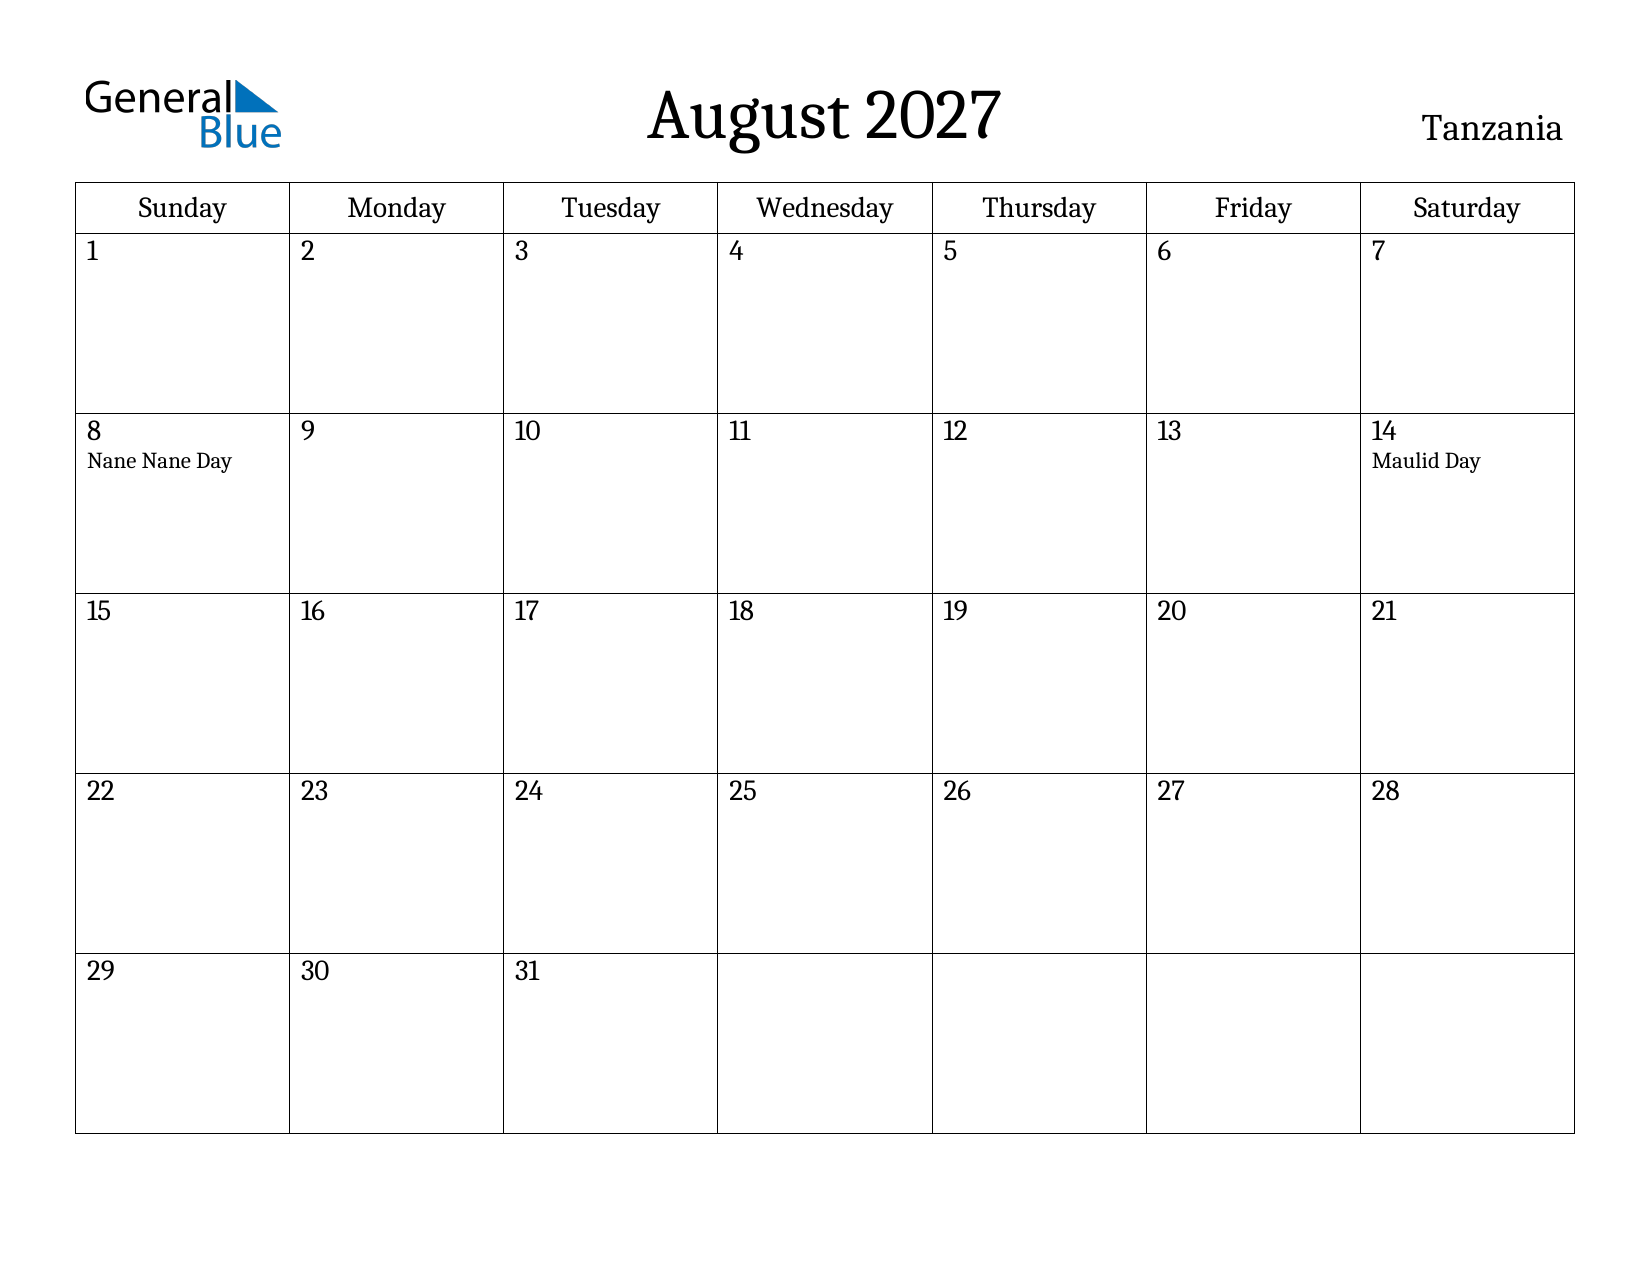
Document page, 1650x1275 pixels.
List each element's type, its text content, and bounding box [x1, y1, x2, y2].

table_cell 2 [290, 234, 503, 267]
table_cell 30 [290, 954, 503, 987]
table_cell Tuesday [504, 183, 717, 233]
table_cell [290, 627, 503, 773]
table_cell 20 [1147, 594, 1360, 627]
table_cell [290, 448, 503, 593]
table_cell 4 [718, 234, 932, 267]
table_cell [1147, 448, 1360, 593]
table_cell 11 [718, 414, 932, 447]
table_cell 16 [290, 594, 503, 627]
table_cell 6 [1147, 234, 1360, 267]
table_header August 2027 [504, 75, 1146, 182]
table_cell [504, 448, 717, 593]
table_cell 31 [504, 954, 717, 987]
picture [86, 80, 281, 148]
table_cell Friday [1147, 183, 1360, 233]
table_cell 22 [76, 774, 289, 807]
table_cell [290, 808, 503, 953]
table_cell [76, 988, 289, 1133]
table_header Tanzania [1146, 75, 1574, 182]
table_cell [76, 267, 289, 413]
table_cell [718, 954, 932, 987]
table_cell 3 [504, 234, 717, 267]
table_cell Thursday [933, 183, 1146, 233]
table_cell [1361, 954, 1574, 987]
table_cell [933, 808, 1146, 953]
table_cell Wednesday [718, 183, 932, 233]
table_cell 23 [290, 774, 503, 807]
table_cell [1147, 988, 1360, 1133]
table_cell 12 [933, 414, 1146, 447]
table_cell [290, 267, 503, 413]
table_cell [718, 988, 932, 1133]
table_cell 19 [933, 594, 1146, 627]
table_cell [504, 988, 717, 1133]
table_cell [76, 627, 289, 773]
table_cell [933, 627, 1146, 773]
table_cell Saturday [1361, 183, 1574, 233]
table_cell 14 [1361, 414, 1574, 447]
table_cell [933, 267, 1146, 413]
table_cell Nane Nane Day [76, 448, 289, 593]
table_cell 29 [76, 954, 289, 987]
table_cell 9 [290, 414, 503, 447]
table_cell 7 [1361, 234, 1574, 267]
table_cell [1361, 267, 1574, 413]
table_cell [718, 627, 932, 773]
table_cell [1361, 988, 1574, 1133]
table_cell 28 [1361, 774, 1574, 807]
table_cell 5 [933, 234, 1146, 267]
table_cell 24 [504, 774, 717, 807]
table_cell 26 [933, 774, 1146, 807]
table_cell Monday [290, 183, 503, 233]
table_cell [504, 808, 717, 953]
table_cell [933, 954, 1146, 987]
table_cell [1147, 267, 1360, 413]
table_cell [718, 808, 932, 953]
table_cell [290, 988, 503, 1133]
table_cell 1 [76, 234, 289, 267]
table_cell 21 [1361, 594, 1574, 627]
table_cell 8 [76, 414, 289, 447]
table_cell [1361, 808, 1574, 953]
table_cell [1147, 627, 1360, 773]
table_cell Maulid Day [1361, 448, 1574, 593]
table_cell [718, 448, 932, 593]
table_header [76, 75, 503, 182]
table_cell [504, 267, 717, 413]
table_cell 27 [1147, 774, 1360, 807]
table_cell [504, 627, 717, 773]
table_cell Sunday [76, 183, 289, 233]
table_cell [933, 988, 1146, 1133]
table_cell [76, 808, 289, 953]
table_cell [1147, 954, 1360, 987]
table_cell [1361, 627, 1574, 773]
table_cell [718, 267, 932, 413]
table_cell 17 [504, 594, 717, 627]
table_cell [1147, 808, 1360, 953]
table_cell 15 [76, 594, 289, 627]
table_cell 18 [718, 594, 932, 627]
table_cell [933, 448, 1146, 593]
table_cell 13 [1147, 414, 1360, 447]
table_cell 25 [718, 774, 932, 807]
table_cell 10 [504, 414, 717, 447]
